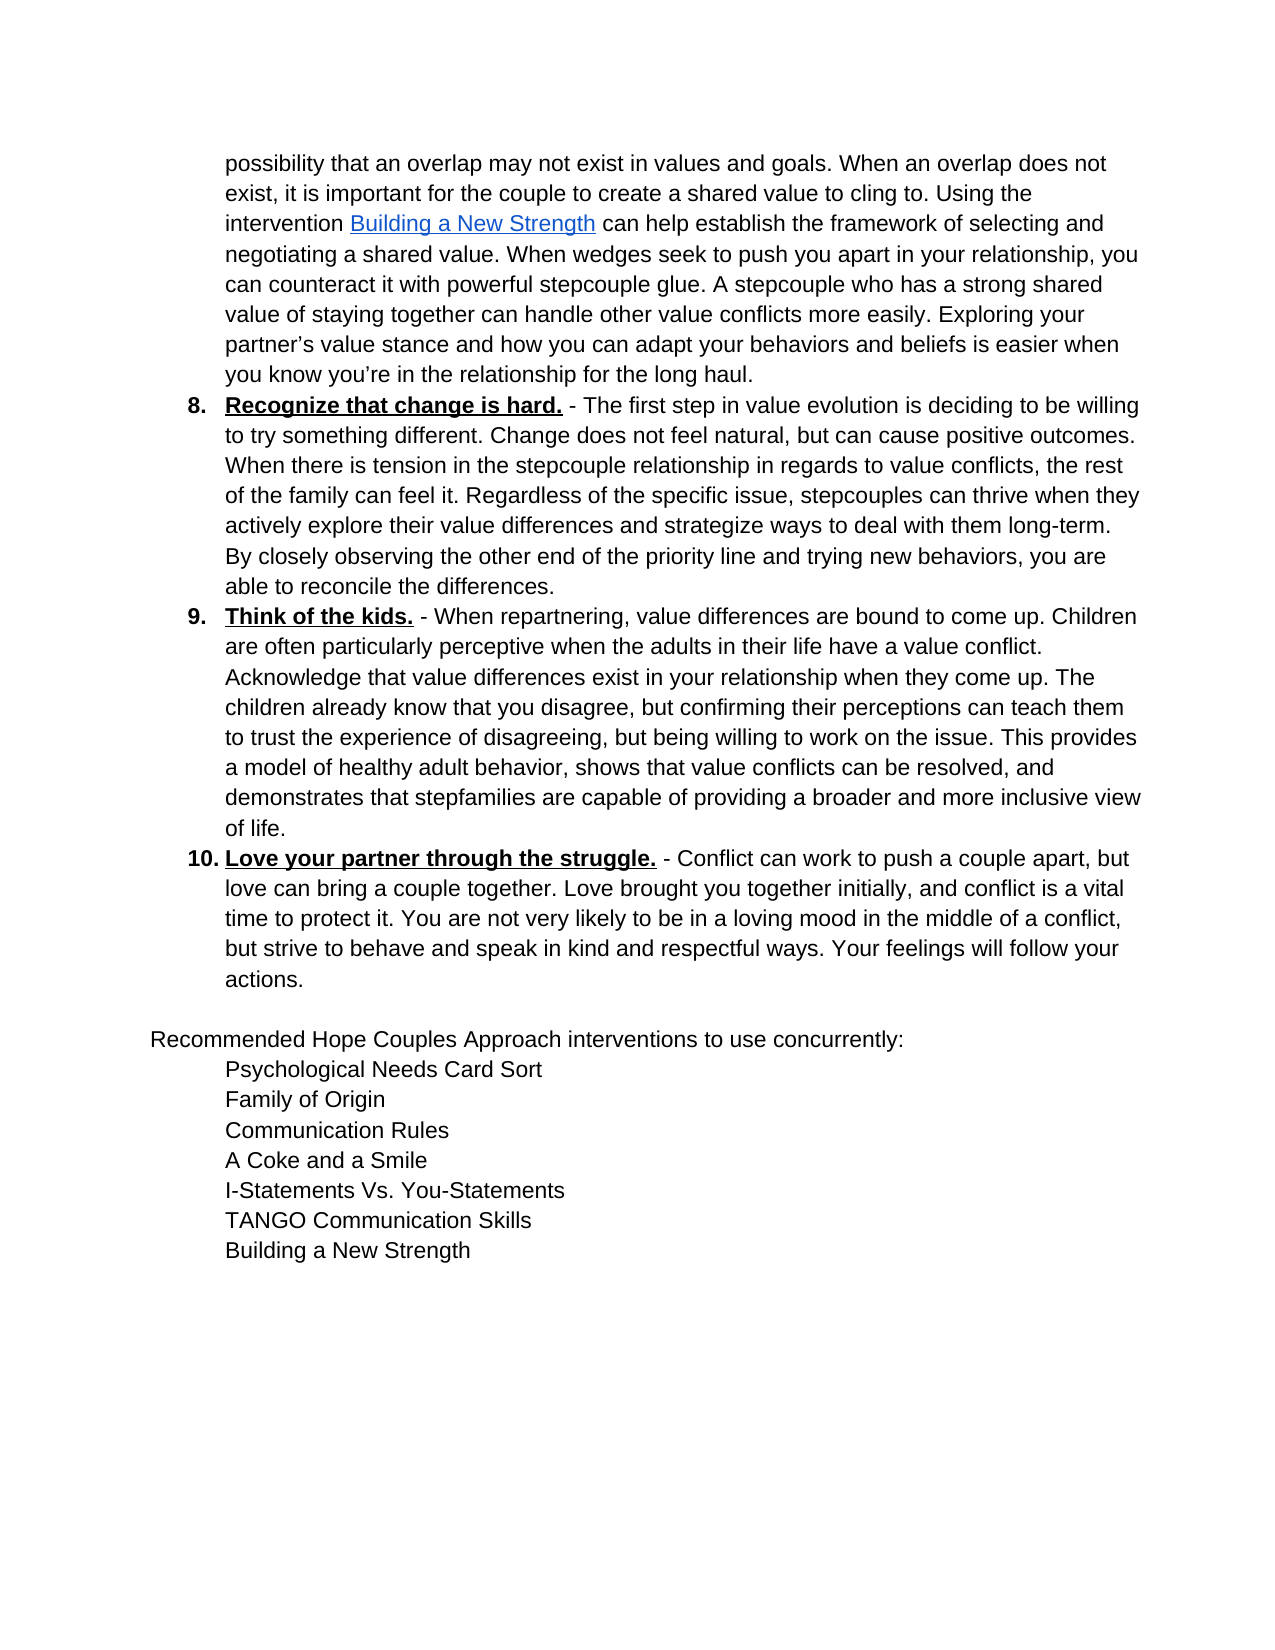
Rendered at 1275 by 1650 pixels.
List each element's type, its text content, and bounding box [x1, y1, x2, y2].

list Think of the kids. - When repartnering, value differences are bound to come up. Children are often particularly perceptive when the adults in their life have a value conflict. Acknowledge that value differences exist in your relationship when they come up. The children already know that you disagree, but confirming their perceptions can teach them to trust the experience of disagreeing, but being willing to work on the issue. This provides a model of healthy adult behavior, shows that value conflicts can be resolved, and demonstrates that stepfamilies are capable of providing a broader and more inclusive view of life. [187, 603, 1144, 841]
text Psychological Needs Card Sort [225, 1056, 1144, 1083]
list Love your partner through the struggle. - Conflict can work to push a couple apart, but love can bring a couple together. Love brought you together initially, and conflict is a vital time to protect it. You are not very likely to be in a loving mood in the middle of a conflict, but strive to behave and speak in kind and respectful ways. Your feelings will follow your actions. [187, 845, 1144, 992]
text I-Statements Vs. You-Statements [225, 1177, 1144, 1203]
list Recognize that change is hard. - The first step in value evolution is deciding to be willing to try something different. Change does not feel natural, but can cause positive outcomes. When there is tension in the stepcouple relationship in regards to value conflicts, the rest of the family can feel it. Regardless of the specific issue, stepcouples can thrive when they actively explore their value differences and strategize ways to deal with them long-term. By closely observing the other end of the priority line and trying new behaviors, you are able to reconcile the differences. [187, 392, 1144, 599]
text Recommended Hope Couples Approach interventions to use concurrently: [150, 1026, 1144, 1052]
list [187, 150, 1144, 388]
text TANGO Communication Skills [225, 1207, 1144, 1234]
text Communication Rules [225, 1117, 1144, 1143]
text Family of Origin [225, 1086, 1144, 1113]
text A Coke and a Smile [225, 1147, 1144, 1173]
text Building a New Strength [225, 1237, 1144, 1264]
